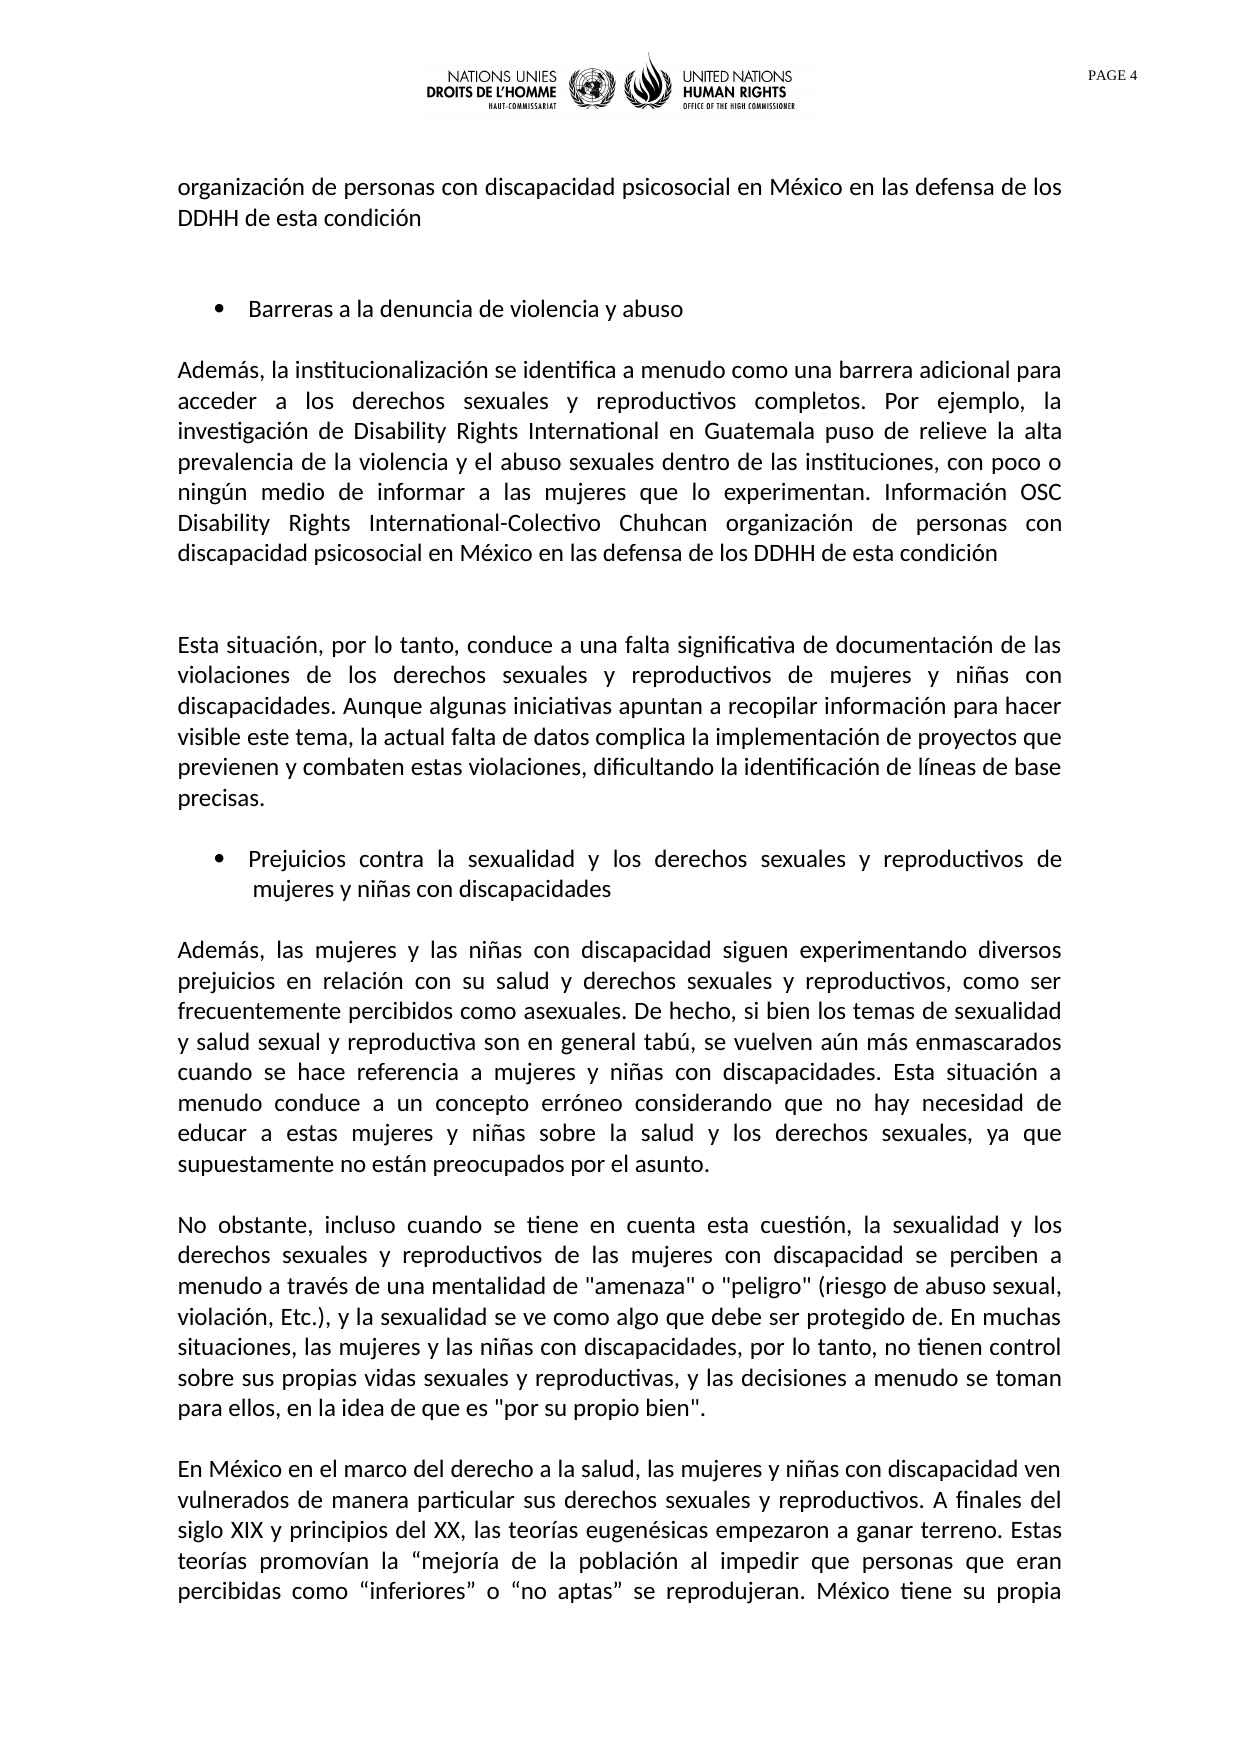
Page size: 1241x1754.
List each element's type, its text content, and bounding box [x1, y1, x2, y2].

text Esta situación, por lo tanto, conduce a una falta significativa de documentación de las violaciones de los derechos sexuales y reproductivos de mujeres y niñas con discapacidades. Aunque algunas iniciativas apuntan a recopilar información para hacer visible este tema, la actual falta de datos complica la implementación de proyectos que previenen y combaten estas violaciones, dificultando la identificación de líneas de base precisas. [177, 629, 1063, 812]
text Además, la institucionalización se identifica a menudo como una barrera adicional para acceder a los derechos sexuales y reproductivos completos. Por ejemplo, la investigación de Disability Rights International en Guatemala puso de relieve la alta prevalencia de la violencia y el abuso sexuales dentro de las instituciones, con poco o ningún medio de informar a las mujeres que lo experimentan. Información OSC Disability Rights International-Colectivo Chuhcan organización de personas con discapacidad psicosocial en México en las defensa de los DDHH de esta condición [177, 354, 1063, 568]
list Prejuicios contra la sexualidad y los derechos sexuales y reproductivos de mujeres y niñas con discapacidades [215, 843, 1063, 904]
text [177, 1453, 1063, 1606]
list Barreras a la denuncia de violencia y abuso [215, 293, 1063, 324]
picture [418, 50, 818, 121]
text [177, 171, 1063, 232]
text No obstante, incluso cuando se tiene en cuenta esta cuestión, la sexualidad y los derechos sexuales y reproductivos de las mujeres con discapacidad se perciben a menudo a través de una mentalidad de "amenaza" o "peligro" (riesgo de abuso sexual, violación, Etc.), y la sexualidad se ve como algo que debe ser protegido de. En muchas situaciones, las mujeres y las niñas con discapacidades, por lo tanto, no tienen control sobre sus propias vidas sexuales y reproductivas, y las decisiones a menudo se toman para ellos, en la idea de que es "por su propio bien". [177, 1209, 1063, 1423]
text Además, las mujeres y las niñas con discapacidad siguen experimentando diversos prejuicios en relación con su salud y derechos sexuales y reproductivos, como ser frecuentemente percibidos como asexuales. De hecho, si bien los temas de sexualidad y salud sexual y reproductiva son en general tabú, se vuelven aún más enmascarados cuando se hace referencia a mujeres y niñas con discapacidades. Esta situación a menudo conduce a un concepto erróneo considerando que no hay necesidad de educar a estas mujeres y niñas sobre la salud y los derechos sexuales, ya que supuestamente no están preocupados por el asunto. [177, 934, 1063, 1178]
